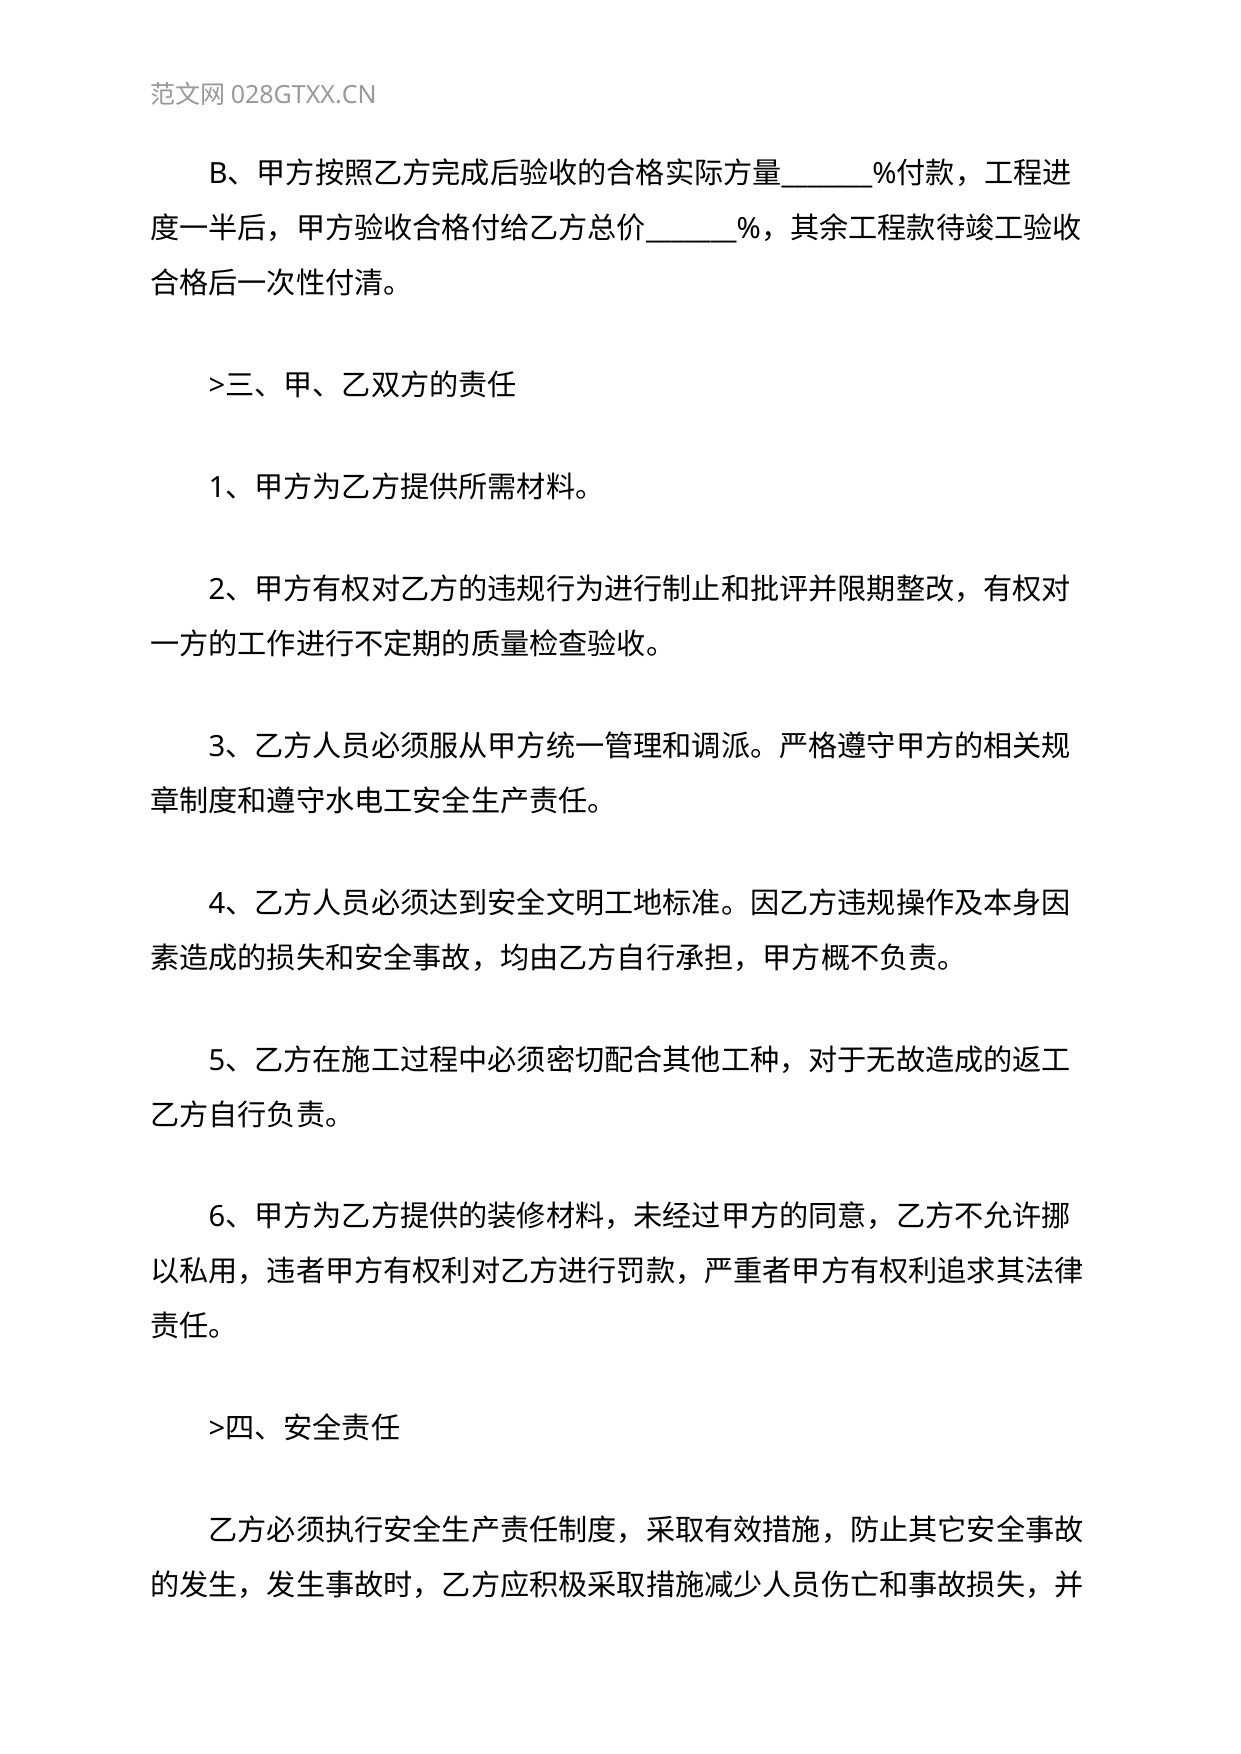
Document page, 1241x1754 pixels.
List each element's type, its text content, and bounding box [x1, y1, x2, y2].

text 5、乙方在施工过程中必须密切配合其他工种，对于无故造成的返工乙方自行负责。 [150, 1036, 1090, 1133]
text 6、甲方为乙方提供的装修材料，未经过甲方的同意，乙方不允许挪以私用，违者甲方有权利对乙方进行罚款，严重者甲方有权利追求其法律责任。 [150, 1193, 1090, 1345]
text 1、甲方为乙方提供所需材料。 [150, 464, 1090, 506]
text B、甲方按照乙方完成后验收的合格实际方量_______%付款，工程进度一半后，甲方验收合格付给乙方总价_______%，其余工程款待竣工验收合格后一次性付清。 [150, 150, 1090, 302]
text >三、甲、乙双方的责任 [150, 362, 1090, 404]
text 3、乙方人员必须服从甲方统一管理和调派。严格遵守甲方的相关规章制度和遵守水电工安全生产责任。 [150, 722, 1090, 820]
text >四、安全责任 [150, 1404, 1090, 1447]
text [150, 1506, 1090, 1604]
text 4、乙方人员必须达到安全文明工地标准。因乙方违规操作及本身因素造成的损失和安全事故，均由乙方自行承担，甲方概不负责。 [150, 879, 1090, 977]
text 2、甲方有权对乙方的违规行为进行制止和批评并限期整改，有权对一方的工作进行不定期的质量检查验收。 [150, 566, 1090, 663]
